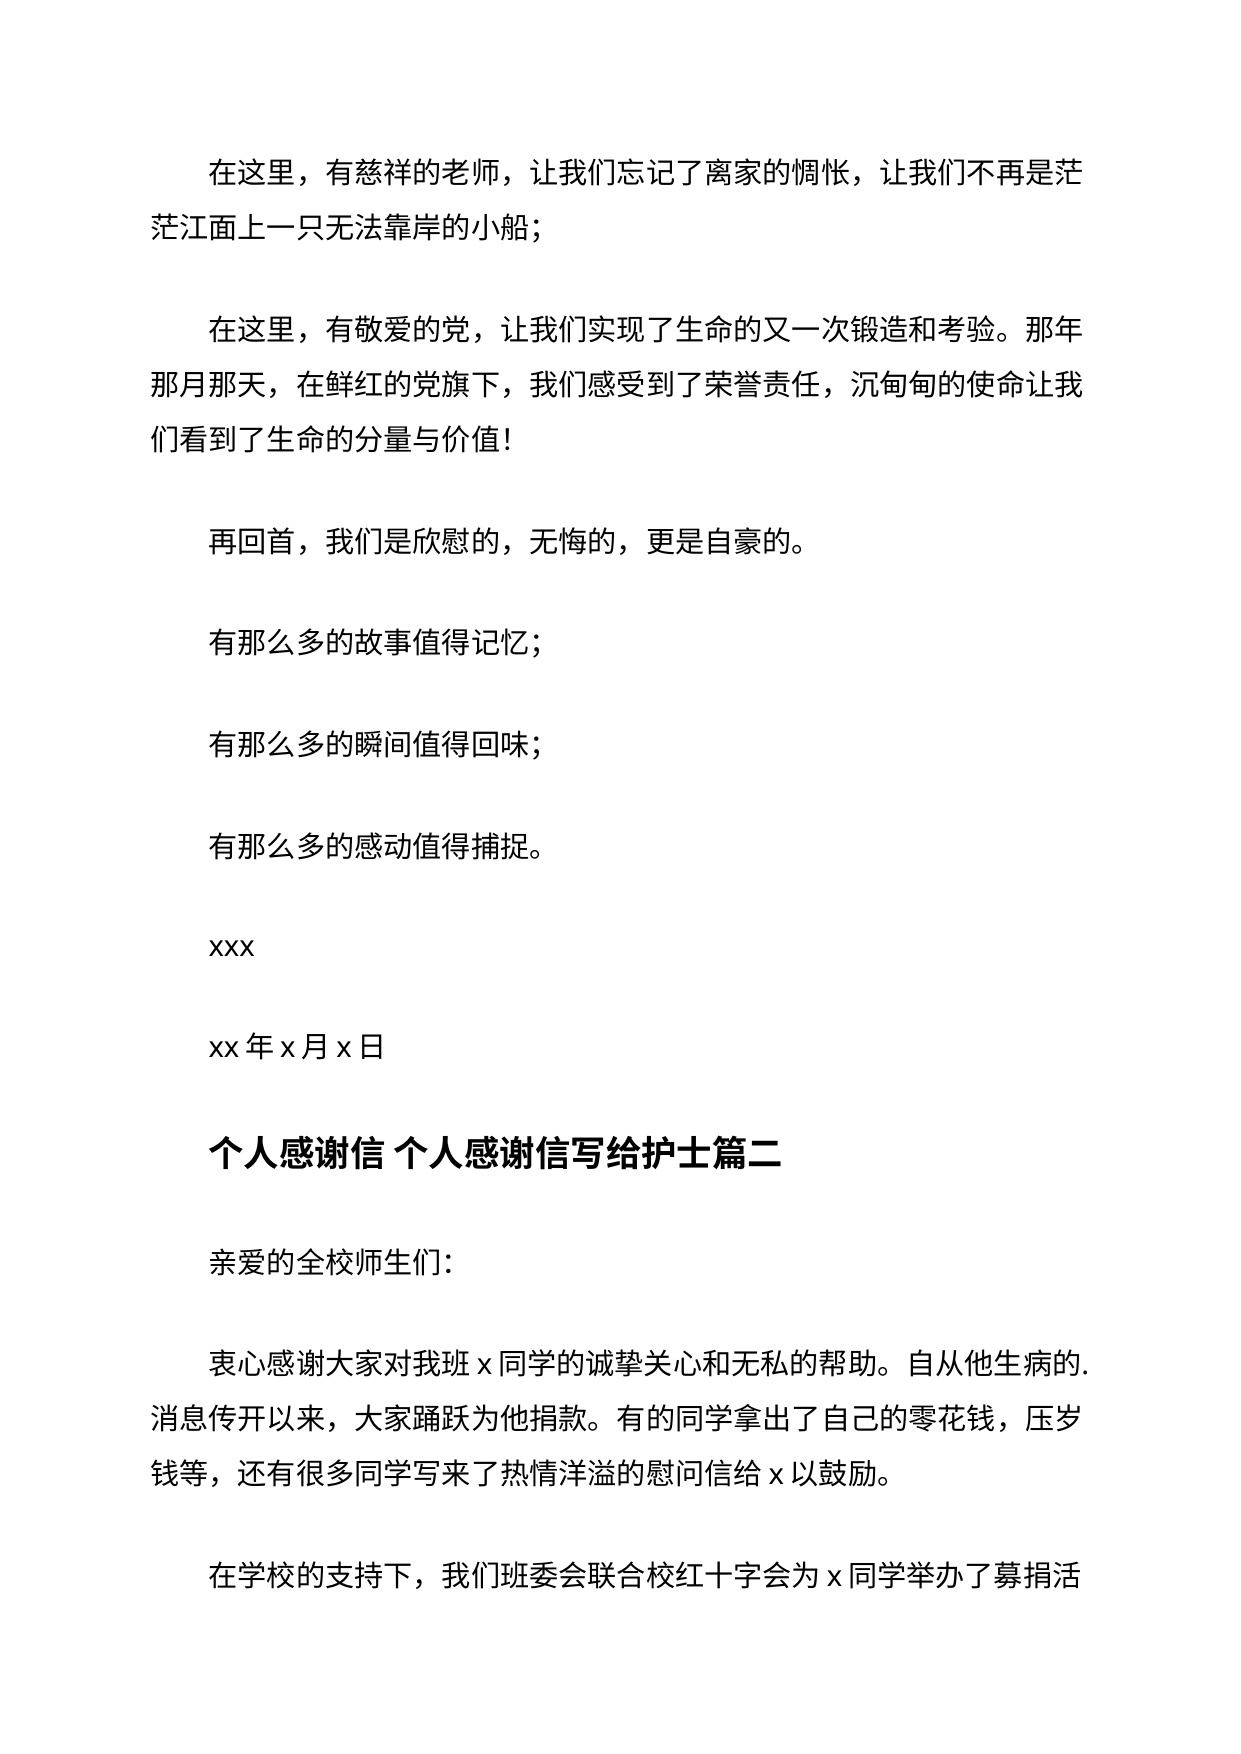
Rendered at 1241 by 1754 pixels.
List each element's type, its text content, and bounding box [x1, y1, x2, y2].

text 在这里，有慈祥的老师，让我们忘记了离家的惆怅，让我们不再是茫茫江面上一只无法靠岸的小船； [150, 150, 1090, 247]
text xxx [150, 925, 1090, 965]
text 有那么多的感动值得捕捉。 [150, 823, 1090, 866]
text 个人感谢信 个人感谢信写给护士篇二 [150, 1126, 1090, 1177]
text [150, 1553, 1090, 1595]
text 亲爱的全校师生们： [150, 1239, 1090, 1281]
text 再回首，我们是欣慰的，无悔的，更是自豪的。 [150, 518, 1090, 561]
text 衷心感谢大家对我班x同学的诚挚关心和无私的帮助。自从他生病的.消息传开以来，大家踊跃为他捐款。有的同学拿出了自己的零花钱，压岁钱等，还有很多同学写来了热情洋溢的慰问信给x以鼓励。 [150, 1341, 1090, 1493]
text 有那么多的故事值得记忆； [150, 620, 1090, 662]
text 有那么多的瞬间值得回味； [150, 722, 1090, 764]
text xx年x月x日 [150, 1024, 1090, 1066]
text 在这里，有敬爱的党，让我们实现了生命的又一次锻造和考验。那年那月那天，在鲜红的党旗下，我们感受到了荣誉责任，沉甸甸的使命让我们看到了生命的分量与价值！ [150, 307, 1090, 459]
